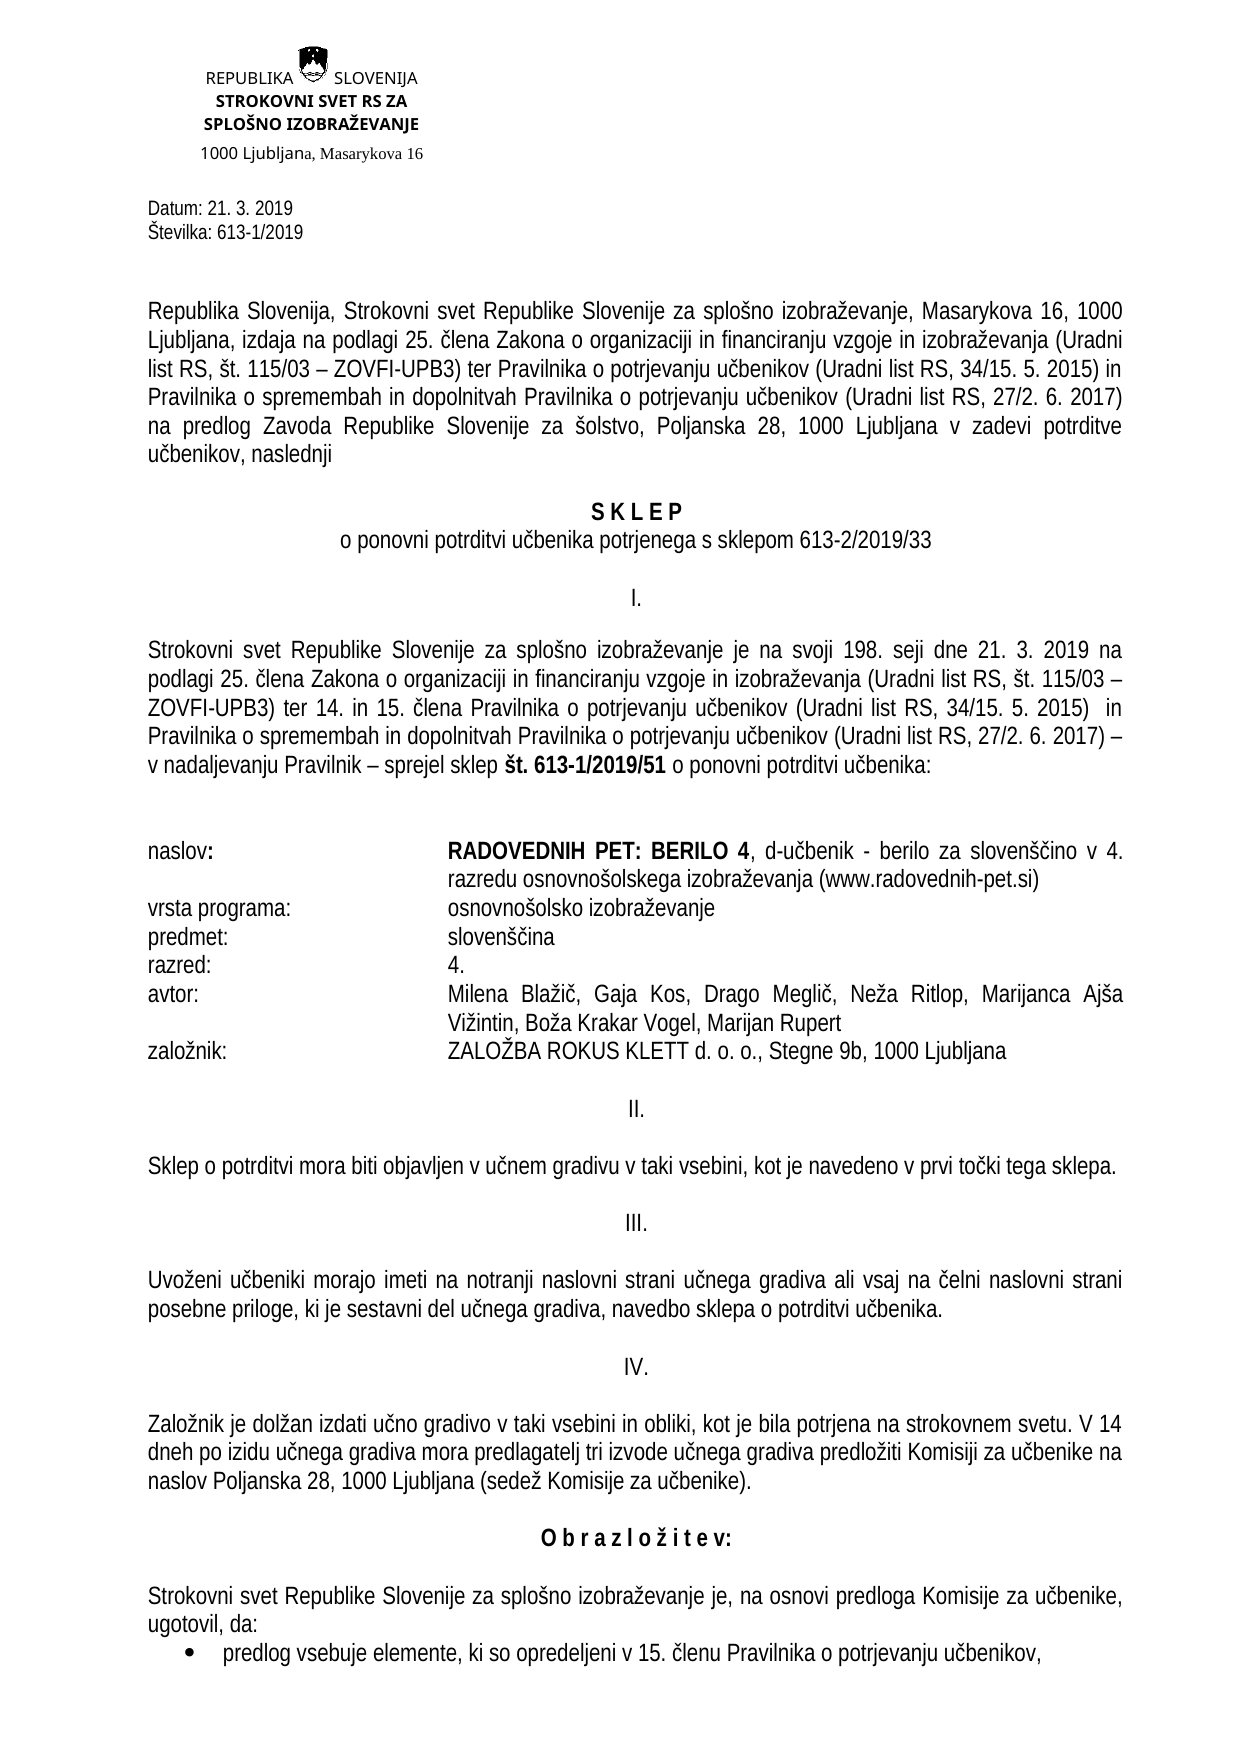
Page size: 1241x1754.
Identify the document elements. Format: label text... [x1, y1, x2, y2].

picture [297, 44, 330, 85]
text Številka: 613-1/2019 [148, 220, 1125, 244]
text Uvoženi učbeniki morajo imeti na notranji naslovni strani učnega gradiva ali vsaj na čelni naslovni strani posebne priloge, ki je sestavni del učnega gradiva, navedbo sklepa o potrditvi učbenika. [148, 1266, 1125, 1323]
text založnik: ZALOŽBA ROKUS KLETT d. o. o., Stegne 9b, 1000 Ljubljana [148, 1036, 1125, 1065]
text predmet: slovenščina [148, 922, 1125, 950]
text IV. [148, 1351, 1125, 1380]
text razred: 4. [148, 950, 1125, 979]
text II. [148, 1094, 1125, 1122]
text Založnik je dolžan izdati učno gradivo v taki vsebini in obliki, kot je bila potrjena na strokovnem svetu. V 14 dneh po izidu učnega gradiva mora predlagatelj tri izvode učnega gradiva predložiti Komisiji za učbenike na naslov Poljanska 28, 1000 Ljubljana (sedež Komisije za učbenike). [148, 1409, 1125, 1495]
text SPLOŠNO IZOBRAŽEVANJE [148, 112, 475, 135]
text Sklep o potrditvi mora biti objavljen v učnem gradivu v taki vsebini, kot je navedeno v prvi točki tega sklepa. [148, 1151, 1125, 1179]
text S K L E P [148, 497, 1125, 525]
text Republika Slovenija, Strokovni svet Republike Slovenije za splošno izobraževanje, Masarykova 16, 1000 Ljubljana, izdaja na podlagi 25. člena Zakona o organizaciji in financiranju vzgoje in izobraževanja (Uradni list RS, št. 115/03 – ZOVFI-UPB3) ter Pravilnika o potrjevanju učbenikov (Uradni list RS, 34/15. 5. 2015) in Pravilnika o spremembah in dopolnitvah Pravilnika o potrjevanju učbenikov (Uradni list RS, 27/2. 6. 2017) na predlog Zavoda Republike Slovenije za šolstvo, Poljanska 28, 1000 Ljubljana v zadevi potrditve učbenikov, naslednji [148, 296, 1125, 468]
list predlog vsebuje elemente, ki so opredeljeni v 15. členu Pravilnika o potrjevanju učbenikov, [185, 1638, 1125, 1667]
text Strokovni svet Republike Slovenije za splošno izobraževanje je na svoji 198. seji dne 21. 3. 2019 na podlagi 25. člena Zakona o organizaciji in financiranju vzgoje in izobraževanja (Uradni list RS, št. 115/03 – ZOVFI-UPB3) ter 14. in 15. člena Pravilnika o potrjevanju učbenikov (Uradni list RS, 34/15. 5. 2015) in Pravilnika o spremembah in dopolnitvah Pravilnika o potrjevanju učbenikov (Uradni list RS, 27/2. 6. 2017) – v nadaljevanju Pravilnik – sprejel sklep št. 613-1/2019/51 o ponovni potrditvi učbenika: [148, 635, 1125, 778]
text naslov: RADOVEDNIH PET: BERILO 4, d-učbenik - berilo za slovenščino v 4. razredu osnovnošolskega izobraževanja (www.radovednih-pet.si) [148, 836, 1125, 893]
text o ponovni potrditvi učbenika potrjenega s sklepom 613-2/2019/33 [148, 525, 1125, 554]
text Strokovni svet Republike Slovenije za splošno izobraževanje je, na osnovi predloga Komisije za učbenike, ugotovil, da: [148, 1581, 1125, 1638]
text 1000 Ljubljana, Masarykova 16 [148, 141, 475, 164]
text STROKOVNI SVET RS ZA [148, 90, 475, 112]
text O b r a z l o ž i t e v: [148, 1523, 1125, 1552]
text Datum: 21. 3. 2019 [148, 196, 475, 220]
text vrsta programa: osnovnošolsko izobraževanje [148, 893, 1125, 922]
text III. [148, 1208, 1125, 1237]
text REPUBLIKA SLOVENIJA [148, 44, 475, 90]
text avtor: Milena Blažič, Gaja Kos, Drago Meglič, Neža Ritlop, Marijanca Ajša Vižintin, Boža Krakar Vogel, Marijan Rupert [148, 979, 1125, 1036]
text I. [148, 583, 1125, 611]
